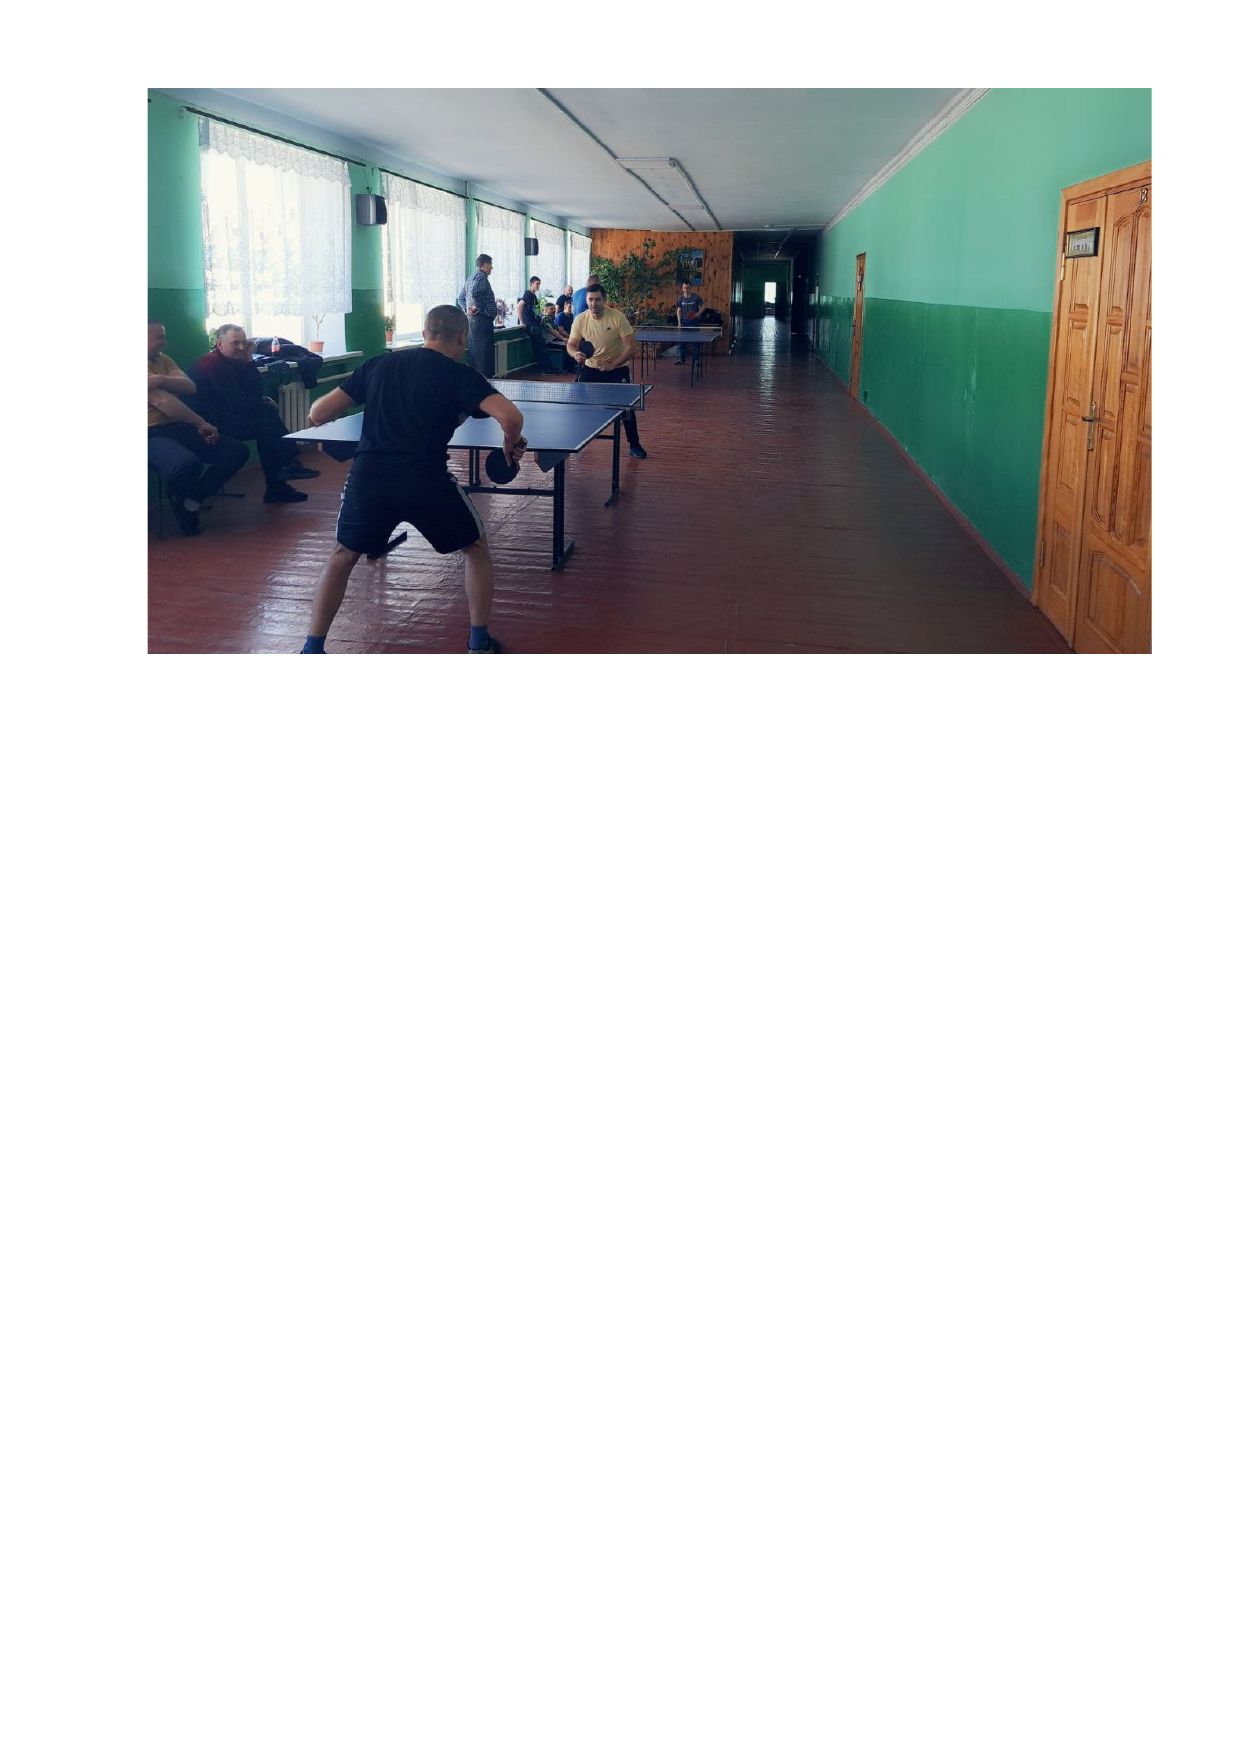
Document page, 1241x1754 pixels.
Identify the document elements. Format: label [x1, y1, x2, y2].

picture [147, 88, 1152, 654]
